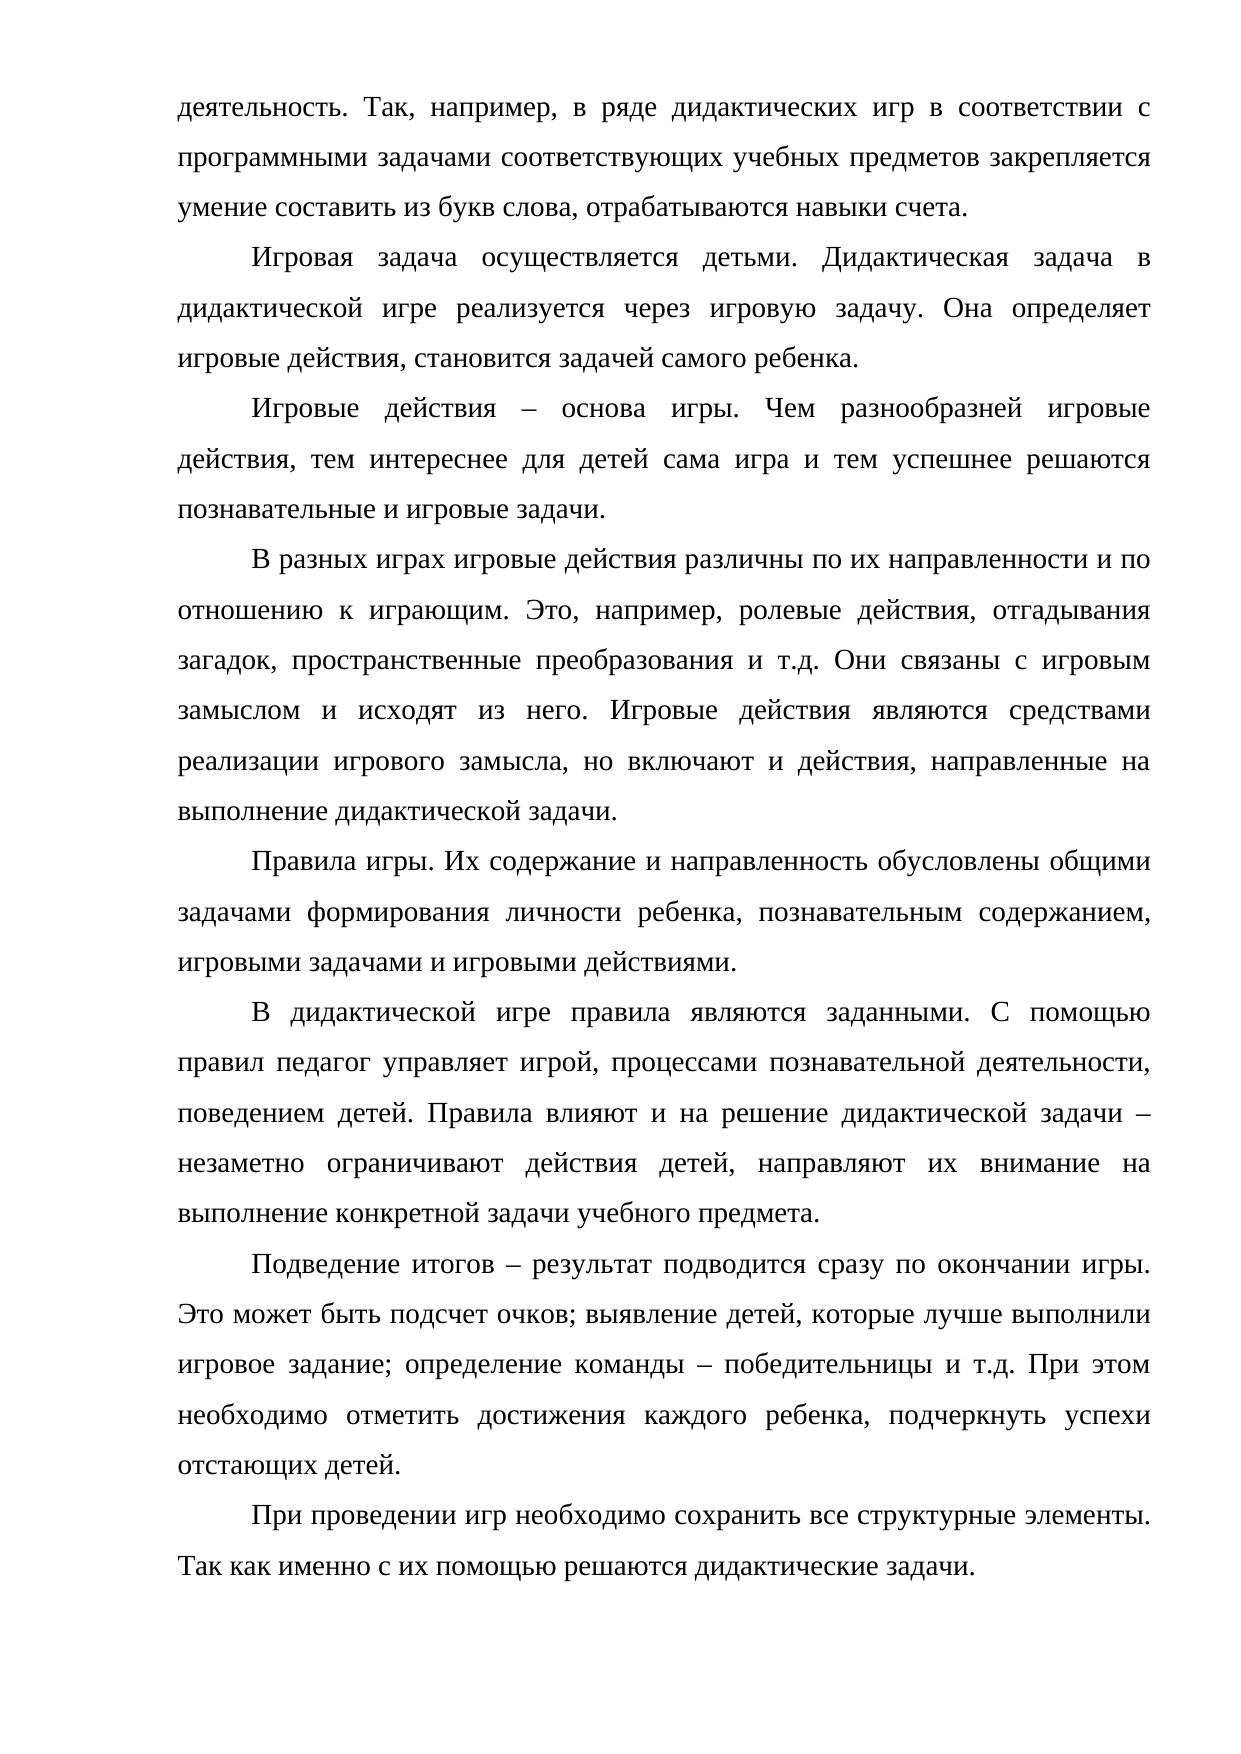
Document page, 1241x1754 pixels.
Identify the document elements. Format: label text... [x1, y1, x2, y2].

text В разных играх игровые действия различны по их направленности и по отношению к играющим. Это, например, ролевые действия, отгадывания загадок, пространственные преобразования и т.д. Они связаны с игровым замыслом и исходят из него. Игровые действия являются средствами реализации игрового замысла, но включают и действия, направленные на выполнение дидактической задачи. [177, 541, 1152, 827]
text Правила игры. Их содержание и направленность обусловлены общими задачами формирования личности ребенка, познавательным содержанием, игровыми задачами и игровыми действиями. [177, 843, 1152, 977]
text При проведении игр необходимо сохранить все структурные элементы. Так как именно с их помощью решаются дидактические задачи. [177, 1497, 1152, 1581]
text Игровая задача осуществляется детьми. Дидактическая задача в дидактической игре реализуется через игровую задачу. Она определяет игровые действия, становится задачей самого ребенка. [177, 239, 1152, 374]
text Подведение итогов – результат подводится сразу по окончании игры. Это может быть подсчет очков; выявление детей, которые лучше выполнили игровое задание; определение команды – победительницы и т.д. При этом необходимо отметить достижения каждого ребенка, подчеркнуть успехи отстающих детей. [177, 1246, 1152, 1481]
text Игровые действия – основа игры. Чем разнообразней игровые действия, тем интереснее для детей сама игра и тем успешнее решаются познавательные и игровые задачи. [177, 391, 1152, 525]
text В дидактической игре правила являются заданными. С помощью правил педагог управляет игрой, процессами познавательной деятельности, поведением детей. Правила влияют и на решение дидактической задачи – незаметно ограничивают действия детей, направляют их внимание на выполнение конкретной задачи учебного предмета. [177, 994, 1152, 1229]
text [177, 89, 1152, 223]
